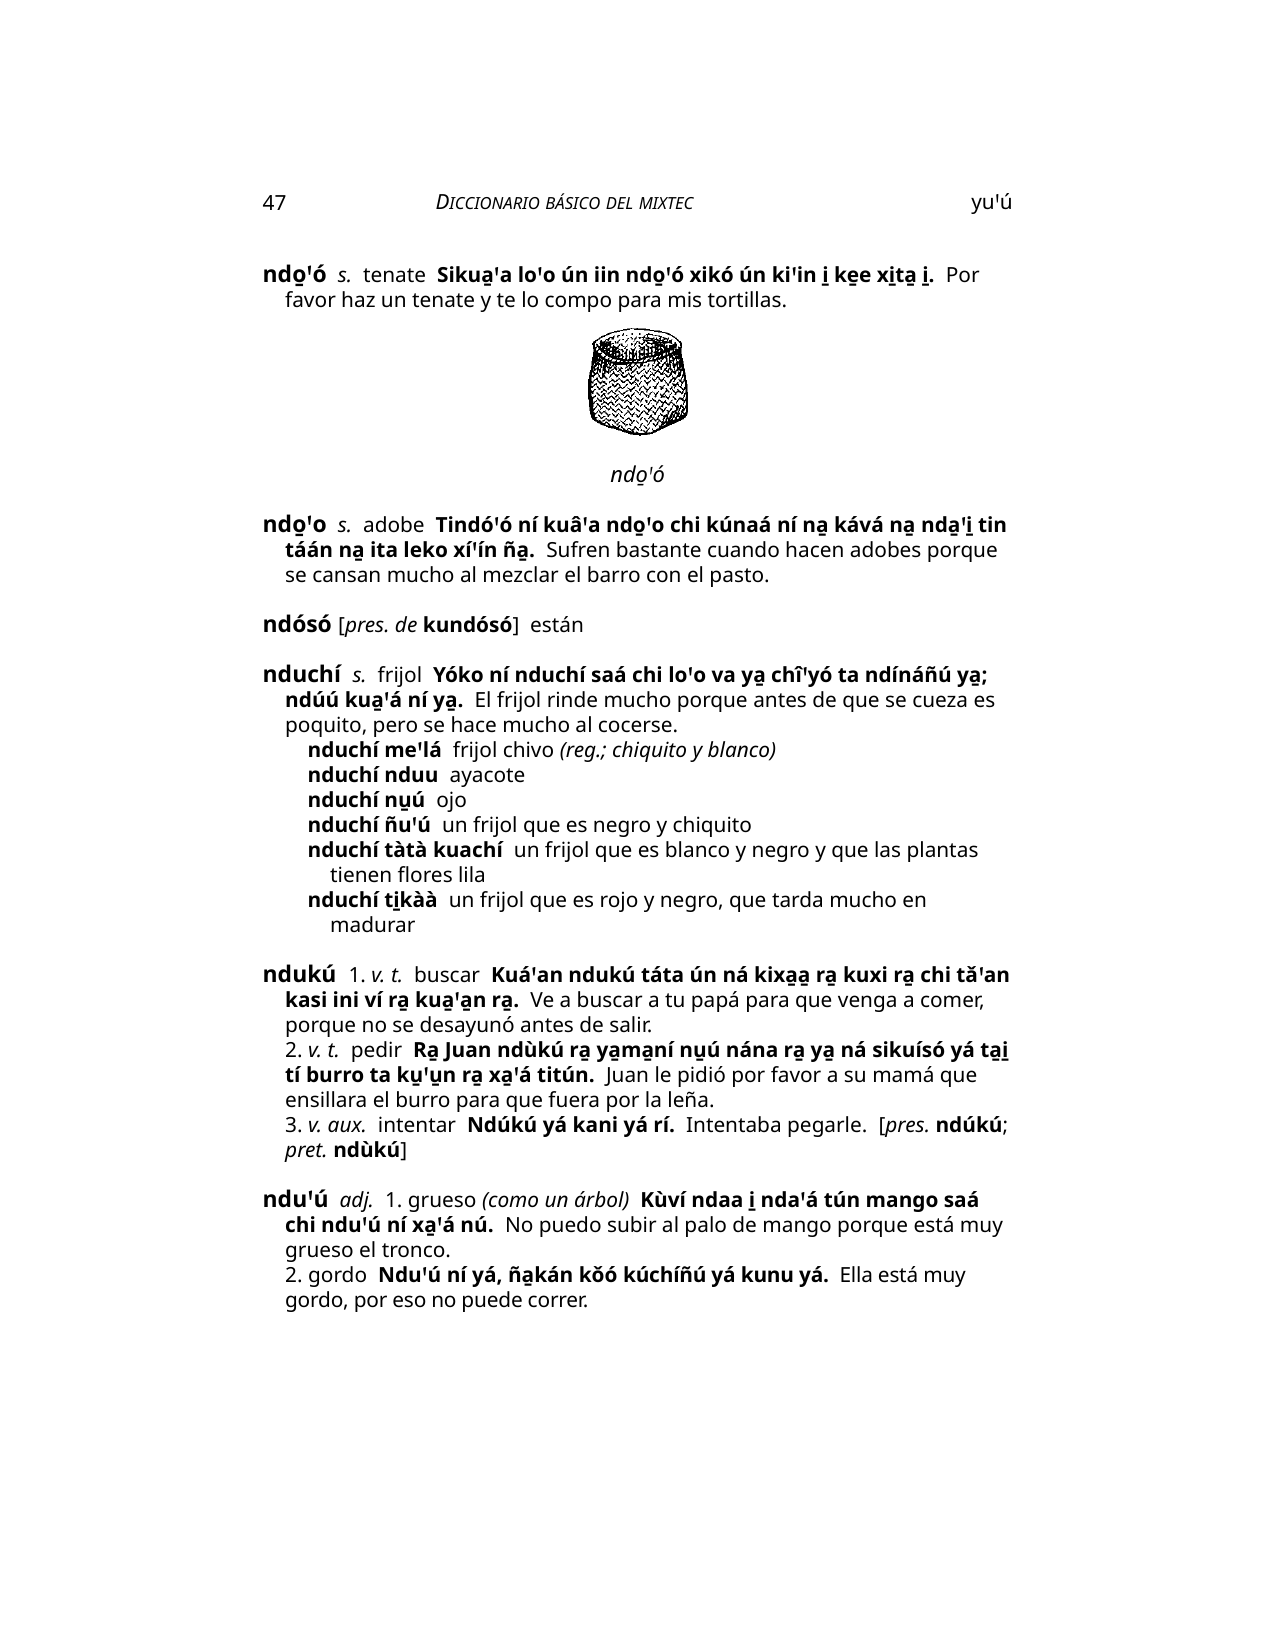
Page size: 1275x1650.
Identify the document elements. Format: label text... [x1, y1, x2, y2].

picture [585, 325, 690, 437]
text nduchí ñuú un frijol que es negro y chiquito [307, 813, 1012, 838]
text 2. gordo Nduú ní yá, ña̱kán kǒó kúchíñú yá kunu yá. Ella está muy gordo, por eso no puede correr. [285, 1263, 1012, 1313]
text nduchí nu̱ú ojo [307, 788, 1012, 813]
text ndo̱ó s. tenate Sikua̱a loo ún iin ndo̱ó xikó ún kiin i̱ ke̱e xi̱ta̱ i̱. Por favor haz un tenate y te lo compo para mis tortillas. [262, 262, 1012, 312]
text nduchí s. frijol Yóko ní nduchí saá chi loo va ya̱ chîyó ta ndínáñú ya̱; ndúú kua̱á ní ya̱. El frijol rinde mucho porque antes de que se cueza es poquito, pero se hace mucho al cocerse. [262, 663, 1012, 738]
text ndo̱o s. adobe Tindóó ní kuâa ndo̱o chi kúnaá ní na̱ kává na̱ nda̱i̱ tin táán na̱ ita leko xíín ña̱. Sufren bastante cuando hacen adobes porque se cansan mucho al mezclar el barro con el pasto. [262, 513, 1012, 588]
text nduchí nduu ayacote [307, 763, 1012, 788]
text ndukú 1. v. t. buscar Kuáan ndukú táta ún ná kixa̱a̱ ra̱ kuxi ra̱ chi tǎan kasi ini ví ra̱ kua̱a̱n ra̱. Ve a buscar a tu papá para que venga a comer, porque no se desayunó antes de salir. [262, 963, 1012, 1038]
text nduchí ti̱kàà un frijol que es rojo y negro, que tarda mucho en madurar [307, 888, 1012, 938]
text nduchí melá frijol chivo (reg.; chiquito y blanco) [307, 738, 1012, 763]
text nduchí tàtà kuachí un frijol que es blanco y negro y que las plantas tienen flores lila [307, 838, 1012, 888]
text 3. v. aux. intentar Ndúkú yá kani yá rí. Intentaba pegarle. [pres. ndúkú; pret. ndùkú] [285, 1113, 1012, 1163]
text 2. v. t. pedir Ra̱ Juan ndùkú ra̱ ya̱ma̱ní nu̱ú nána ra̱ ya̱ ná sikuísó yá ta̱i̱ tí burro ta ku̱u̱n ra̱ xa̱á titún. Juan le pidió por favor a su mamá que ensillara el burro para que fuera por la leña. [285, 1038, 1012, 1113]
text ndo̱ó [262, 462, 1012, 488]
text nduú adj. 1. grueso (como un árbol) Kùví ndaa i̱ ndaá tún mango saá chi nduú ní xa̱á nú. No puedo subir al palo de mango porque está muy grueso el tronco. [262, 1188, 1012, 1263]
text ndósó [pres. de kundósó] están [262, 613, 1012, 638]
